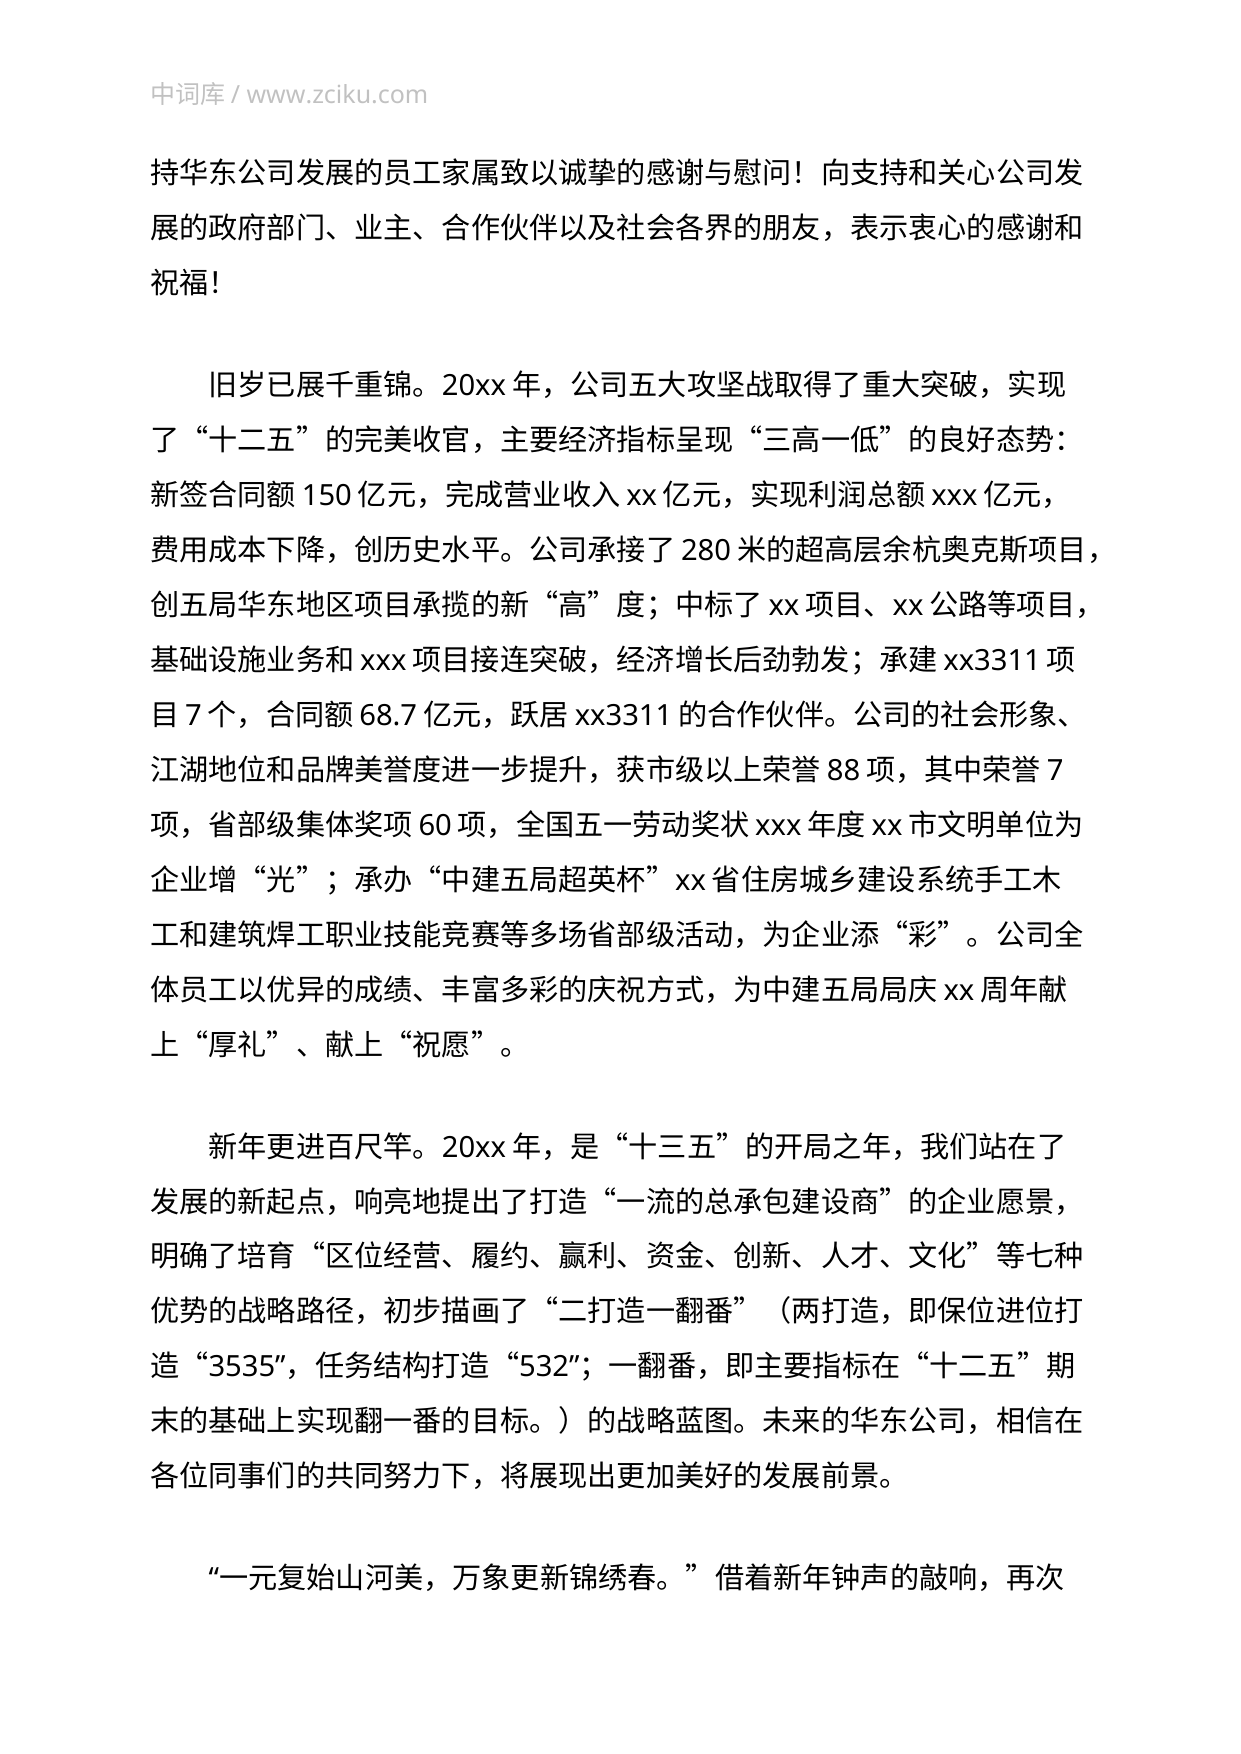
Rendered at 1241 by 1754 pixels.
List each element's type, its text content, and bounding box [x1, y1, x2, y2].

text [150, 1554, 1090, 1597]
text 新年更进百尺竿。20xx年，是“十三五”的开局之年，我们站在了发展的新起点，响亮地提出了打造“一流的总承包建设商”的企业愿景，明确了培育“区位经营、履约、赢利、资金、创新、人才、文化”等七种优势的战略路径，初步描画了“二打造一翻番”（两打造，即保位进位打造“3535”，任务结构打造“532”；一翻番，即主要指标在“十二五”期末的基础上实现翻一番的目标。）的战略蓝图。未来的华东公司，相信在各位同事们的共同努力下，将展现出更加美好的发展前景。 [150, 1123, 1090, 1495]
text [150, 150, 1090, 302]
text 旧岁已展千重锦。20xx年，公司五大攻坚战取得了重大突破，实现了“十二五”的完美收官，主要经济指标呈现“三高一低”的良好态势：新签合同额150亿元，完成营业收入xx亿元，实现利润总额xxx亿元，费用成本下降，创历史水平。公司承接了280米的超高层余杭奥克斯项目，创五局华东地区项目承揽的新“高”度；中标了xx项目、xx公路等项目，基础设施业务和xxx项目接连突破，经济增长后劲勃发；承建xx3311项目7个，合同额68.7亿元，跃居xx3311的合作伙伴。公司的社会形象、江湖地位和品牌美誉度进一步提升，获市级以上荣誉88项，其中荣誉7项，省部级集体奖项60项，全国五一劳动奖状xxx年度xx市文明单位为企业增“光”；承办“中建五局超英杯”xx省住房城乡建设系统手工木工和建筑焊工职业技能竞赛等多场省部级活动，为企业添“彩”。公司全体员工以优异的成绩、丰富多彩的庆祝方式，为中建五局局庆xx周年献上“厚礼”、献上“祝愿”。 [150, 362, 1090, 1064]
